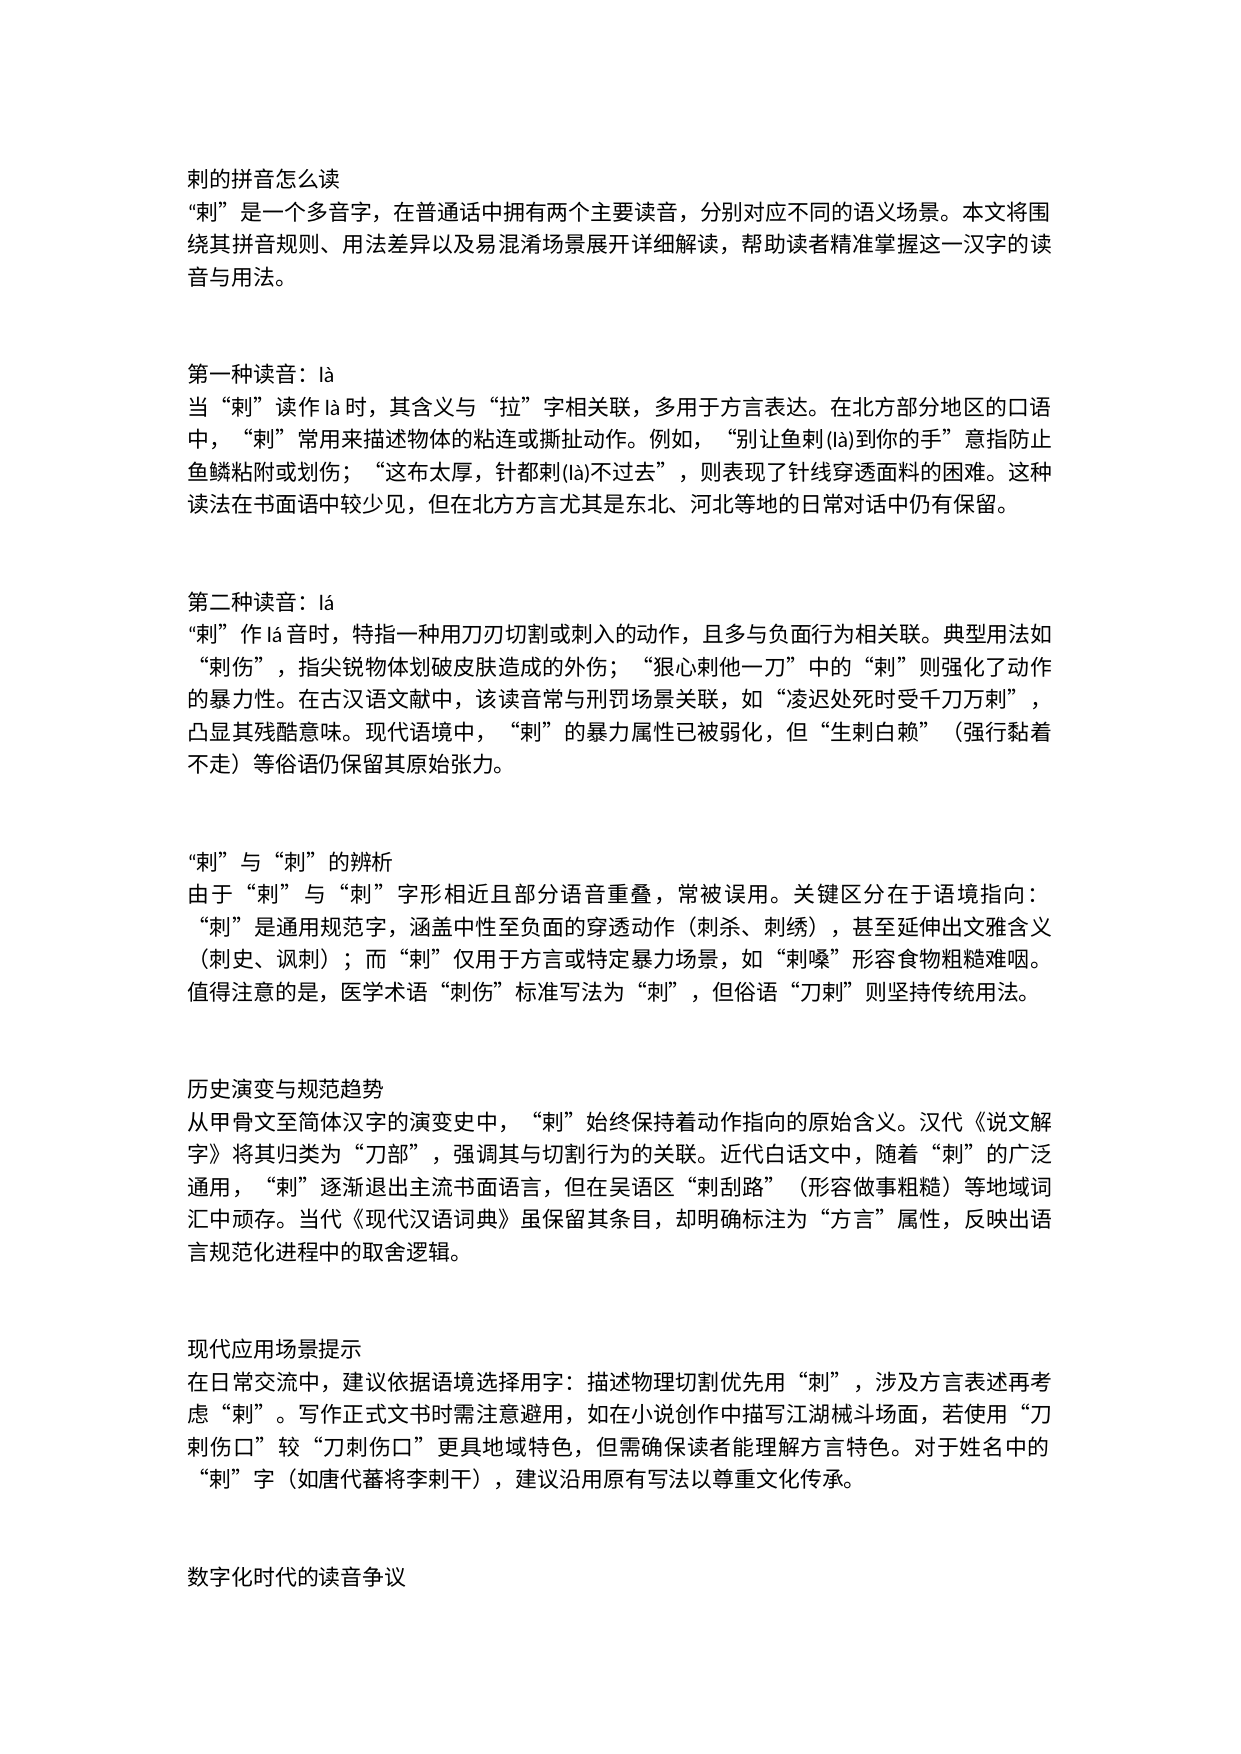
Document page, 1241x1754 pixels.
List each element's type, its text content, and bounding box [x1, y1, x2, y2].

text 现代应用场景提示 [187, 1332, 1053, 1364]
text 由于“剌”与“刺”字形相近且部分语音重叠，常被误用。关键区分在于语境指向：“刺”是通用规范字，涵盖中性至负面的穿透动作（刺杀、刺绣），甚至延伸出文雅含义（刺史、讽刺）；而“剌”仅用于方言或特定暴力场景，如“剌嗓”形容食物粗糙难咽。值得注意的是，医学术语“刺伤”标准写法为“刺”，但俗语“刀剌”则坚持传统用法。 [187, 877, 1053, 1007]
text 剌的拼音怎么读 [187, 162, 1053, 194]
text 当“剌”读作là时，其含义与“拉”字相关联，多用于方言表达。在北方部分地区的口语中，“剌”常用来描述物体的粘连或撕扯动作。例如，“别让鱼剌(là)到你的手”意指防止鱼鳞粘附或划伤；“这布太厚，针都剌(là)不过去”，则表现了针线穿透面料的困难。这种读法在书面语中较少见，但在北方方言尤其是东北、河北等地的日常对话中仍有保留。 [187, 389, 1053, 519]
text “剌”是一个多音字，在普通话中拥有两个主要读音，分别对应不同的语义场景。本文将围绕其拼音规则、用法差异以及易混淆场景展开详细解读，帮助读者精准掌握这一汉字的读音与用法。 [187, 194, 1053, 292]
text 在日常交流中，建议依据语境选择用字：描述物理切割优先用“刺”，涉及方言表述再考虑“剌”。写作正式文书时需注意避用，如在小说创作中描写江湖械斗场面，若使用“刀剌伤口”较“刀刺伤口”更具地域特色，但需确保读者能理解方言特色。对于姓名中的“剌”字（如唐代蕃将李剌干），建议沿用原有写法以尊重文化传承。 [187, 1364, 1053, 1494]
text 第二种读音：lá [187, 584, 1053, 617]
text 数字化时代的读音争议 [187, 1559, 1053, 1592]
text 第一种读音：là [187, 357, 1053, 389]
text 历史演变与规范趋势 [187, 1072, 1053, 1104]
text 从甲骨文至简体汉字的演变史中，“剌”始终保持着动作指向的原始含义。汉代《说文解字》将其归类为“刀部”，强调其与切割行为的关联。近代白话文中，随着“刺”的广泛通用，“剌”逐渐退出主流书面语言，但在吴语区“剌刮路”（形容做事粗糙）等地域词汇中顽存。当代《现代汉语词典》虽保留其条目，却明确标注为“方言”属性，反映出语言规范化进程中的取舍逻辑。 [187, 1104, 1053, 1267]
text “剌”作lá音时，特指一种用刀刃切割或刺入的动作，且多与负面行为相关联。典型用法如“剌伤”，指尖锐物体划破皮肤造成的外伤；“狠心剌他一刀”中的“剌”则强化了动作的暴力性。在古汉语文献中，该读音常与刑罚场景关联，如“凌迟处死时受千刀万剌”，凸显其残酷意味。现代语境中，“剌”的暴力属性已被弱化，但“生剌白赖”（强行黏着不走）等俗语仍保留其原始张力。 [187, 617, 1053, 779]
text “剌”与“刺”的辨析 [187, 844, 1053, 877]
